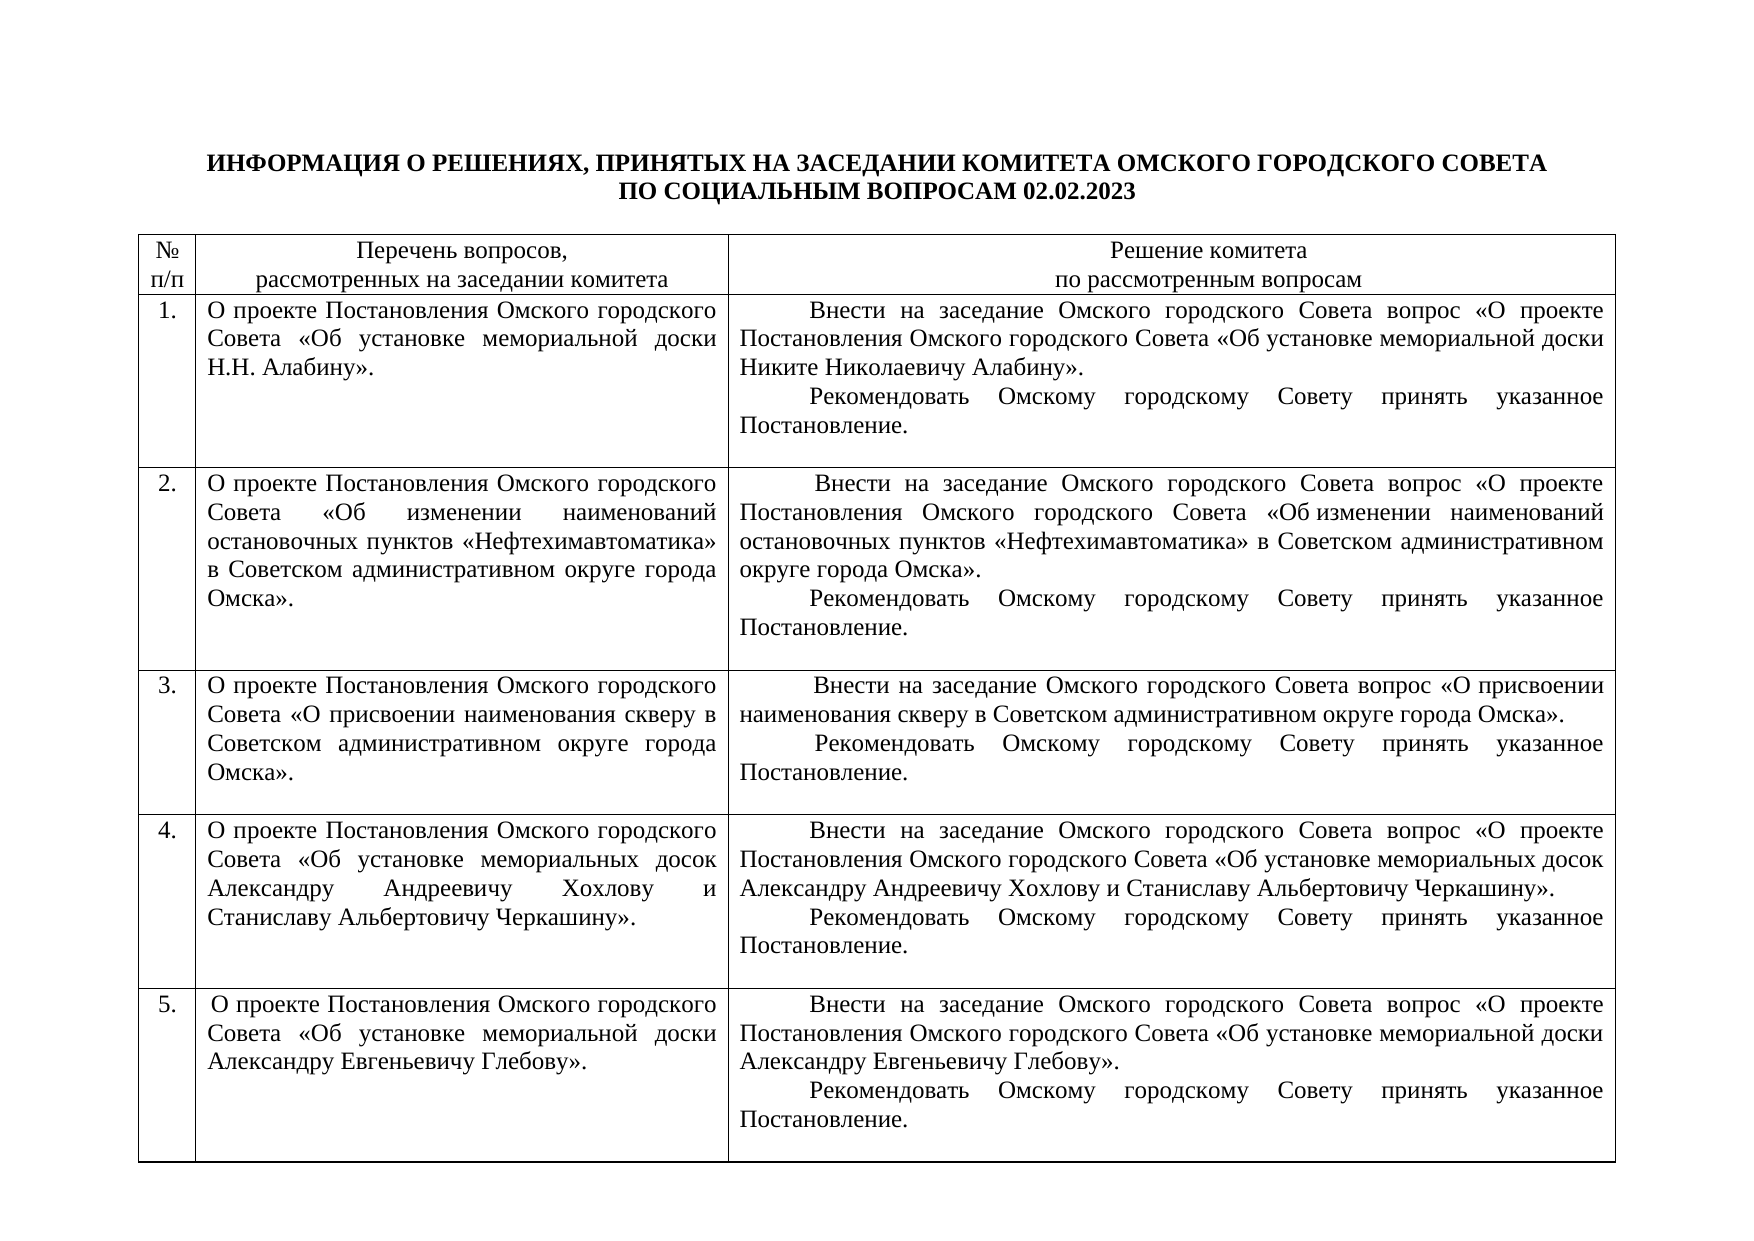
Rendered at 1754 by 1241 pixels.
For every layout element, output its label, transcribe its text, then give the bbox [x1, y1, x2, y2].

table_cell 4. [139, 815, 195, 988]
table_header № п/п [139, 235, 195, 294]
table_header Перечень вопросов, рассмотренных на заседании комитета [196, 235, 728, 294]
text ПО СОЦИАЛЬНЫМ ВОПРОСАМ 02.02.2023 [118, 176, 1636, 205]
table_cell 3. [139, 671, 195, 814]
table_cell О проекте Постановления Омского городского Совета «О присвоении наименования скверу в Советском административном округе города Омска». [196, 671, 728, 814]
table_cell Внести на заседание Омского городского Совета вопрос «О проекте Постановления Омского городского Совета «Об установке мемориальной доски Александру Евгеньевичу Глебову». Рекомендовать Омскому городскому Совету принять указанное Постановление. [729, 989, 1615, 1161]
table_cell Внести на заседание Омского городского Совета вопрос «О проекте Постановления Омского городского Совета «Об установке мемориальной доски Никите Николаевичу Алабину». Рекомендовать Омскому городскому Совету принять указанное Постановление. [729, 295, 1615, 467]
table_cell О проекте Постановления Омского городского Совета «Об изменении наименований остановочных пунктов «Нефтехимавтоматика» в Советском административном округе города Омска». [196, 468, 728, 669]
table_cell 5. [139, 989, 195, 1161]
table_cell Внести на заседание Омского городского Совета вопрос «О проекте Постановления Омского городского Совета «Об установке мемориальных досок Александру Андреевичу Хохлову и Станиславу Альбертовичу Черкашину». Рекомендовать Омскому городскому Совету принять указанное Постановление. [729, 815, 1615, 988]
table_cell Внести на заседание Омского городского Совета вопрос «О присвоении наименования скверу в Советском административном округе города Омска». Рекомендовать Омскому городскому Совету принять указанное Постановление. [729, 671, 1615, 814]
table_header Решение комитета по рассмотренным вопросам [729, 235, 1615, 294]
table_cell 2. [139, 468, 195, 669]
table_cell О проекте Постановления Омского городского Совета «Об установке мемориальных досок Александру Андреевичу Хохлову и Станиславу Альбертовичу Черкашину». [196, 815, 728, 988]
table_cell 1. [139, 295, 195, 467]
table_cell О проекте Постановления Омского городского Совета «Об установке мемориальной доски Н.Н. Алабину». [196, 295, 728, 467]
text ИНФОРМАЦИЯ О РЕШЕНИЯХ, ПРИНЯТЫХ НА ЗАСЕДАНИИ КОМИТЕТА ОМСКОГО ГОРОДСКОГО СОВЕТА [118, 148, 1636, 176]
table_cell Внести на заседание Омского городского Совета вопрос «О проекте Постановления Омского городского Совета «Об изменении наименований остановочных пунктов «Нефтехимавтоматика» в Советском административном округе города Омска». Рекомендовать Омскому городскому Совету принять указанное Постановление. [729, 468, 1615, 669]
table_cell О проекте Постановления Омского городского Совета «Об установке мемориальной доски Александру Евгеньевичу Глебову». [196, 989, 728, 1161]
